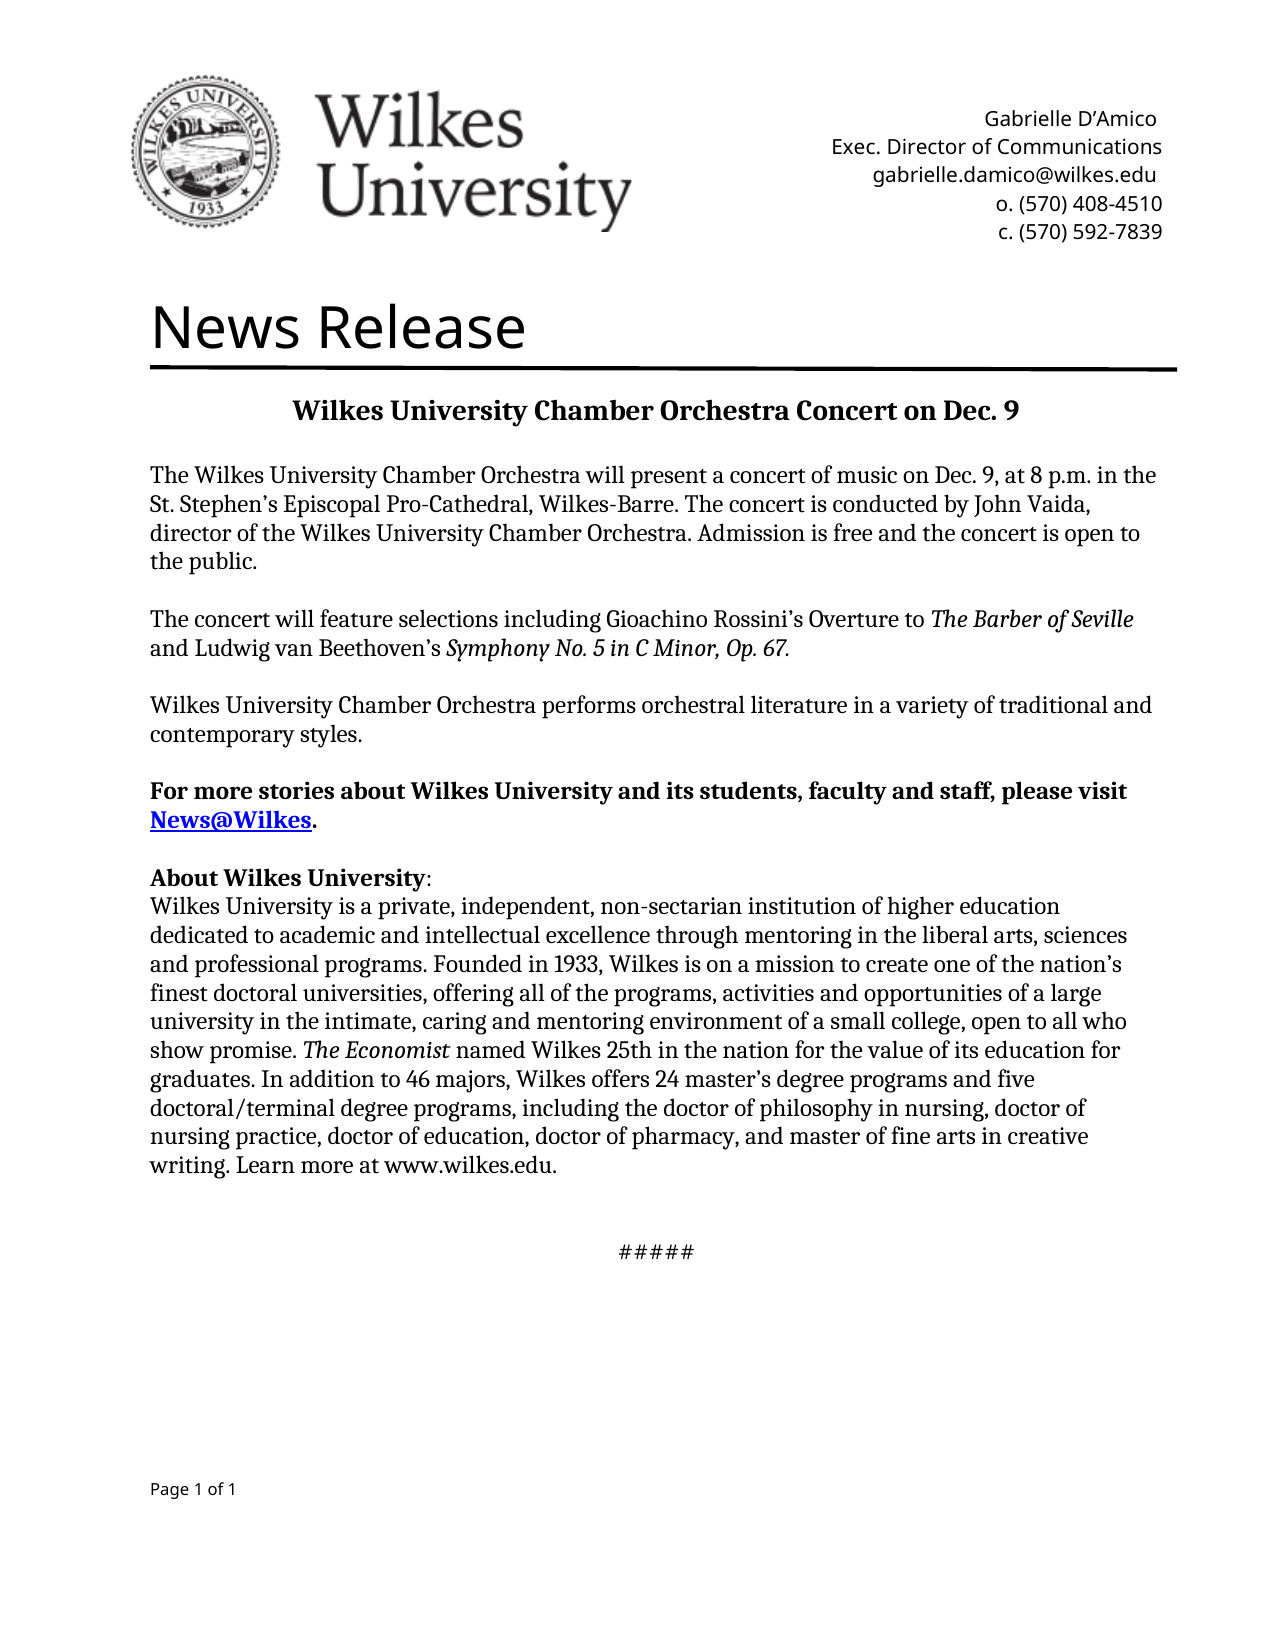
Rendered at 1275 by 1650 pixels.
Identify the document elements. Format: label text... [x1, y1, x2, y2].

text Wilkes University is a private, independent, non-sectarian institution of higher education dedicated to academic and intellectual excellence through mentoring in the liberal arts, sciences and professional programs. Founded in 1933, Wilkes is on a mission to create one of the nation’s finest doctoral universities, offering all of the programs, activities and opportunities of a large university in the intimate, caring and mentoring environment of a small college, open to all who show promise. The Economist named Wilkes 25th in the nation for the value of its education for graduates. In addition to 46 majors, Wilkes offers 24 master’s degree programs and five doctoral/terminal degree programs, including the doctor of philosophy in nursing, doctor of nursing practice, doctor of education, doctor of pharmacy, and master of fine arts in creative writing. Learn more at www.wilkes.edu. [150, 892, 1162, 1180]
text The concert will feature selections including Gioachino Rossini’s Overture to The Barber of Seville and Ludwig van Beethoven’s Symphony No. 5 in C Minor, Op. 67. [150, 605, 1162, 662]
text Wilkes University Chamber Orchestra performs orchestral literature in a variety of traditional and contemporary styles. [150, 691, 1162, 748]
text Wilkes University Chamber Orchestra Concert on Dec. 9 [150, 394, 1162, 427]
text For more stories about Wilkes University and its students, faculty and staff, please visit News@Wilkes. [150, 777, 1162, 835]
text The Wilkes University Chamber Orchestra will present a concert of music on Dec. 9, at 8 p.m. in the St. Stephen’s Episcopal Pro-Cathedral, Wilkes-Barre. The concert is conducted by John Vaida, director of the Wilkes University Chamber Orchestra. Admission is free and the concert is open to the public. [150, 461, 1162, 576]
text ##### [150, 1237, 1162, 1266]
text About Wilkes University: [150, 863, 1162, 892]
